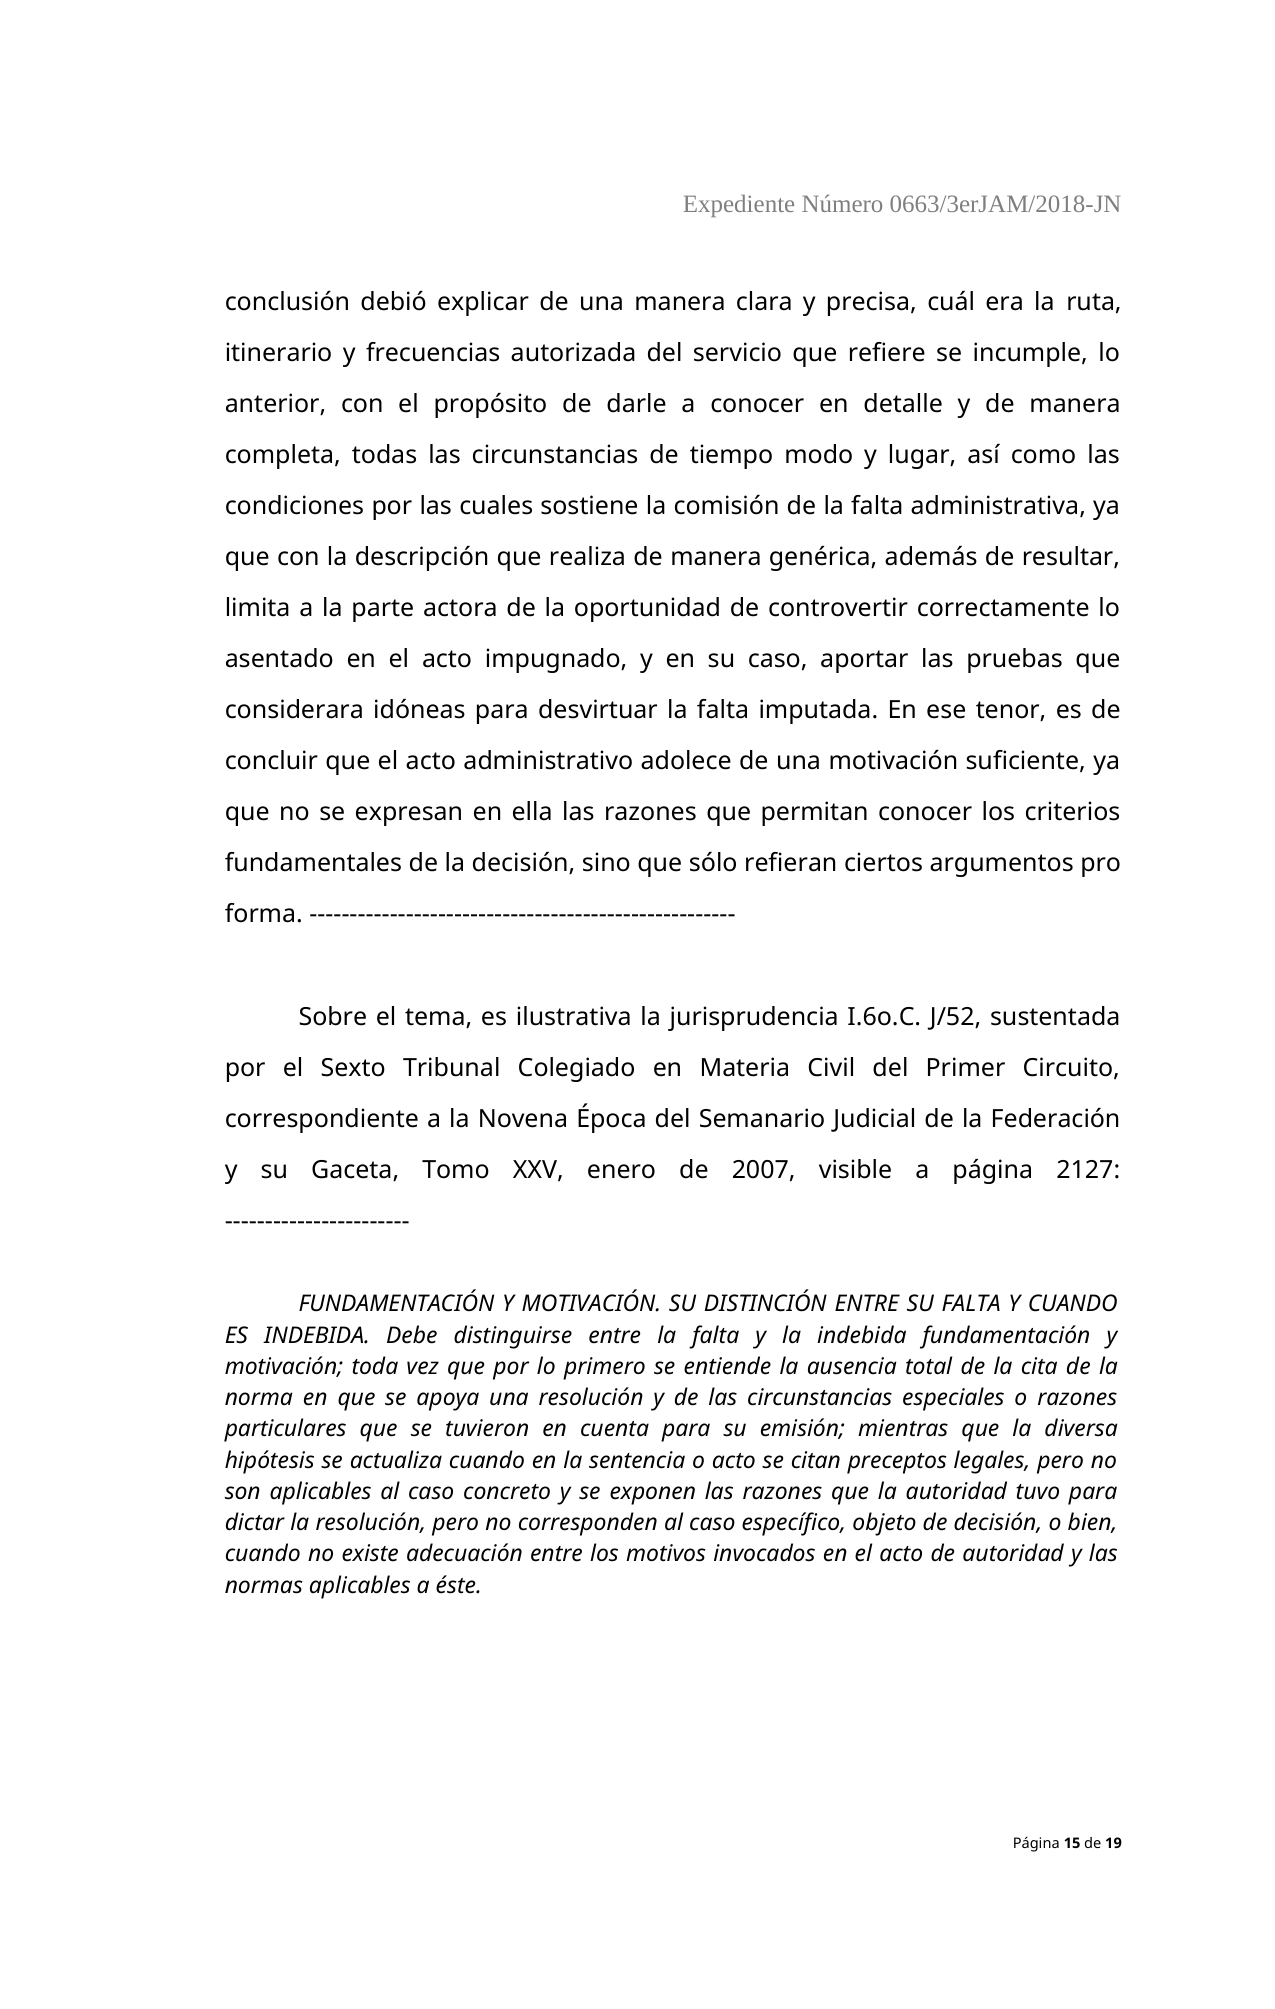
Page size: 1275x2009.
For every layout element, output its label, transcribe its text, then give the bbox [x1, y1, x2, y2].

text FUNDAMENTACIÓN Y MOTIVACIÓN. SU DISTINCIÓN ENTRE SU FALTA Y CUANDO ES INDEBIDA. Debe distinguirse entre la falta y la indebida fundamentación y motivación; toda vez que por lo primero se entiende la ausencia total de la cita de la norma en que se apoya una resolución y de las circunstancias especiales o razones particulares que se tuvieron en cuenta para su emisión; mientras que la diversa hipótesis se actualiza cuando en la sentencia o acto se citan preceptos legales, pero no son aplicables al caso concreto y se exponen las razones que la autoridad tuvo para dictar la resolución, pero no corresponden al caso específico, objeto de decisión, o bien, cuando no existe adecuación entre los motivos invocados en el acto de autoridad y las normas aplicables a éste. [224, 1287, 1121, 1600]
text Sobre el tema, es ilustrativa la jurisprudencia I.6o.C. J/52, sustentada por el Sexto Tribunal Colegiado en Materia Civil del Primer Circuito, correspondiente a la Novena Época del Semanario Judicial de la Federación y su Gaceta, Tomo XXV, enero de 2007, visible a página 2127: ----------------------- [224, 998, 1121, 1236]
